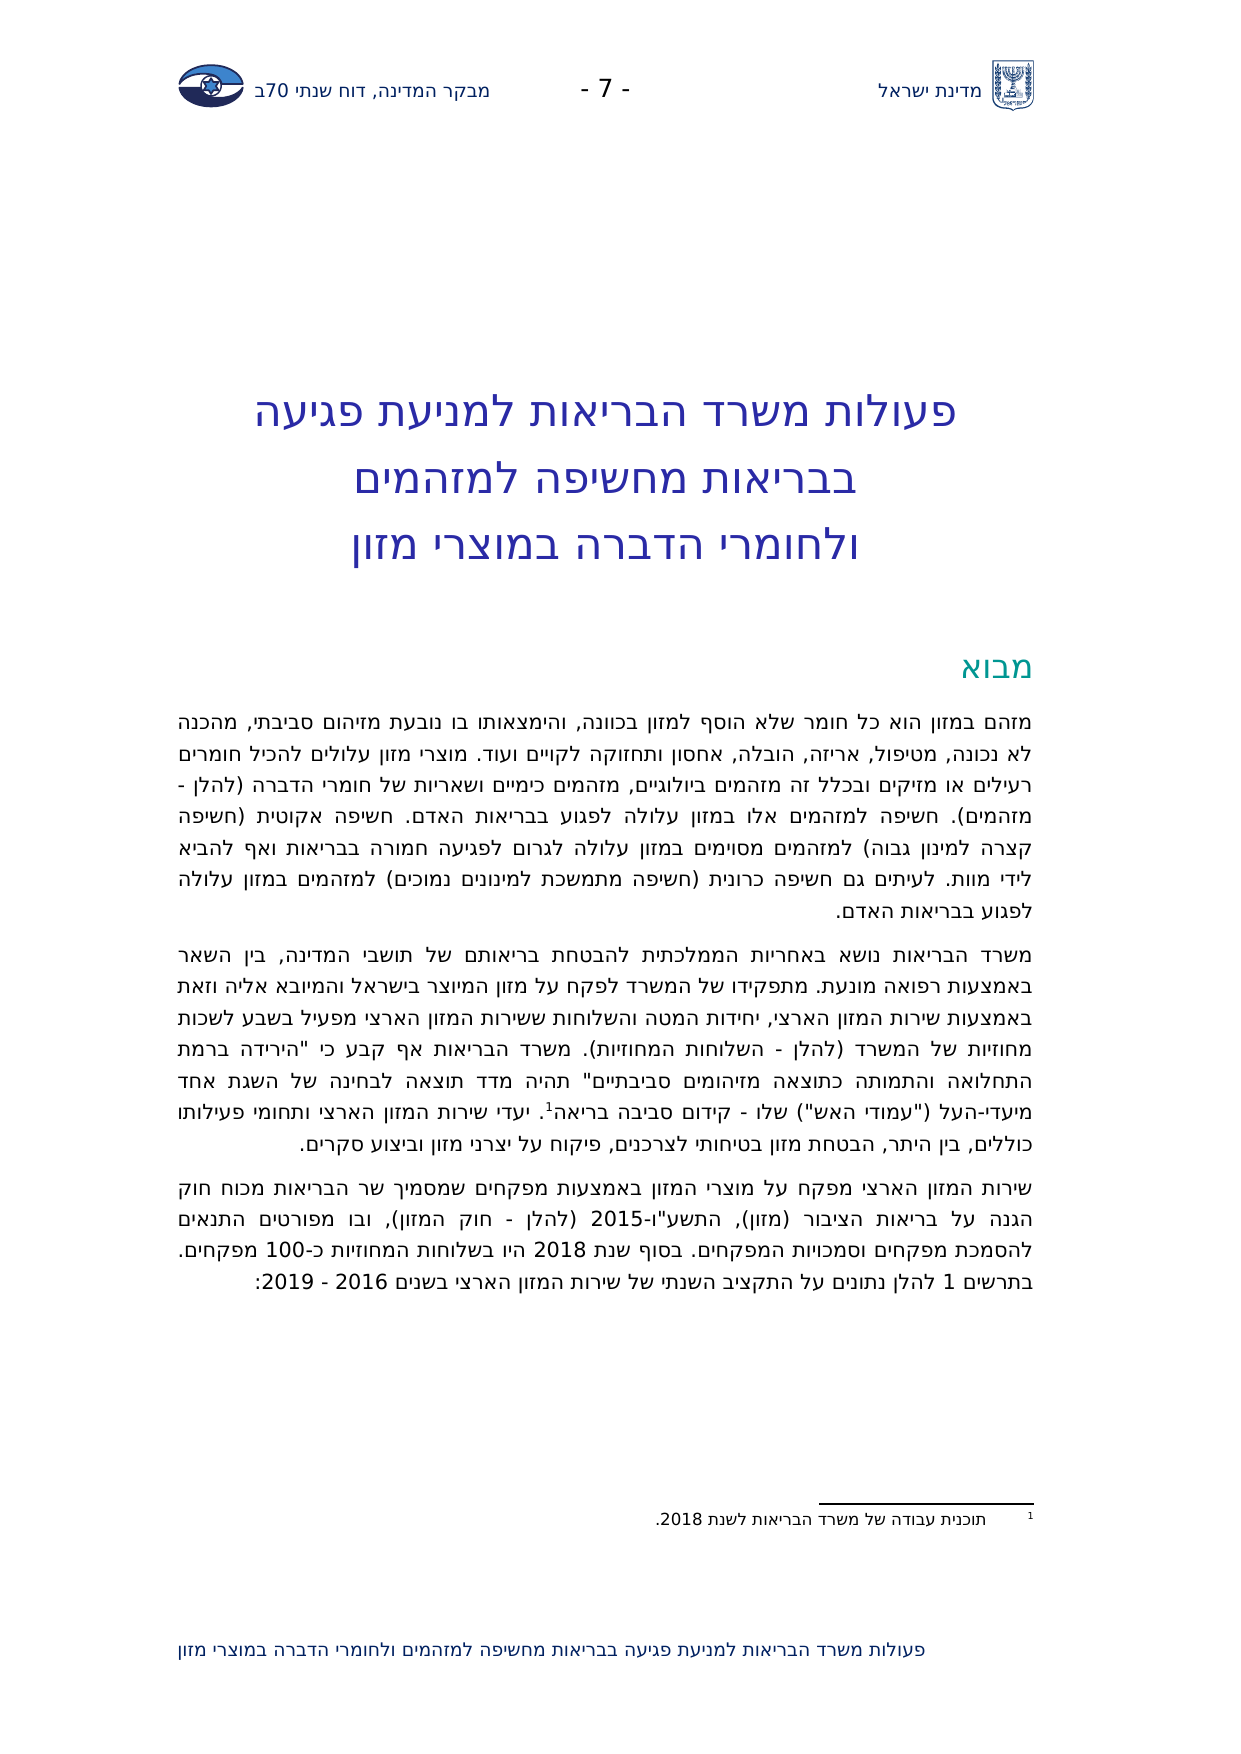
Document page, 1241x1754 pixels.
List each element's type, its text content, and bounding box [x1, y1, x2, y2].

text פעולות משרד הבריאות למניעת פגיעה בבריאות מחשיפה למזהמים ולחומרי הדברה במוצרי מזון [177, 386, 1033, 569]
text שירות המזון הארצי מפקח על מוצרי המזון באמצעות מפקחים שמסמיך שר הבריאות מכוח חוק הגנה על בריאות הציבור (מזון), התשע"ו-2015 (להלן - חוק המזון), ובו מפורטים התנאים להסמכת מפקחים וסמכויות המפקחים. בסוף שנת 2018 היו בשלוחות המחוזיות כ-100 מפקחים. בתרשים 1 להלן נתונים על התקציב השנתי של שירות המזון הארצי בשנים 2016 - 2019: [177, 1176, 1033, 1294]
text מזהם במזון הוא כל חומר שלא הוסף למזון בכוונה, והימצאותו בו נובעת מזיהום סביבתי, מהכנה לא נכונה, מטיפול, אריזה, הובלה, אחסון ותחזוקה לקויים ועוד. מוצרי מזון עלולים להכיל חומרים רעילים או מזיקים ובכלל זה מזהמים ביולוגיים, מזהמים כימיים ושאריות של חומרי הדברה (להלן - מזהמים). חשיפה למזהמים אלו במזון עלולה לפגוע בבריאות האדם. חשיפה אקוטית (חשיפה קצרה למינון גבוה) למזהמים מסוימים במזון עלולה לגרום לפגיעה חמורה בבריאות ואף להביא לידי מוות. לעיתים גם חשיפה כרונית (חשיפה מתמשכת למינונים נמוכים) למזהמים במזון עלולה לפגוע בבריאות האדם. [177, 710, 1033, 923]
text משרד הבריאות נושא באחריות הממלכתית להבטחת בריאותם של תושבי המדינה, בין השאר באמצעות רפואה מונעת. מתפקידו של המשרד לפקח על מזון המיוצר בישראל והמיובא אליה וזאת באמצעות שירות המזון הארצי, יחידות המטה והשלוחות ששירות המזון הארצי מפעיל בשבע לשכות מחוזיות של המשרד (להלן - השלוחות המחוזיות). משרד הבריאות אף קבע כי "הירידה ברמת התחלואה והתמותה כתוצאה מזיהומים סביבתיים" תהיה מדד תוצאה לבחינה של השגת אחד מיעדי-העל ("עמודי האש") שלו - קידום סביבה בריאה. יעדי שירות המזון הארצי ותחומי פעילותו כוללים, בין היתר, הבטחת מזון בטיחותי לצרכנים, פיקוח על יצרני מזון וביצוע סקרים. [177, 943, 1033, 1156]
text מבוא [177, 647, 1033, 686]
